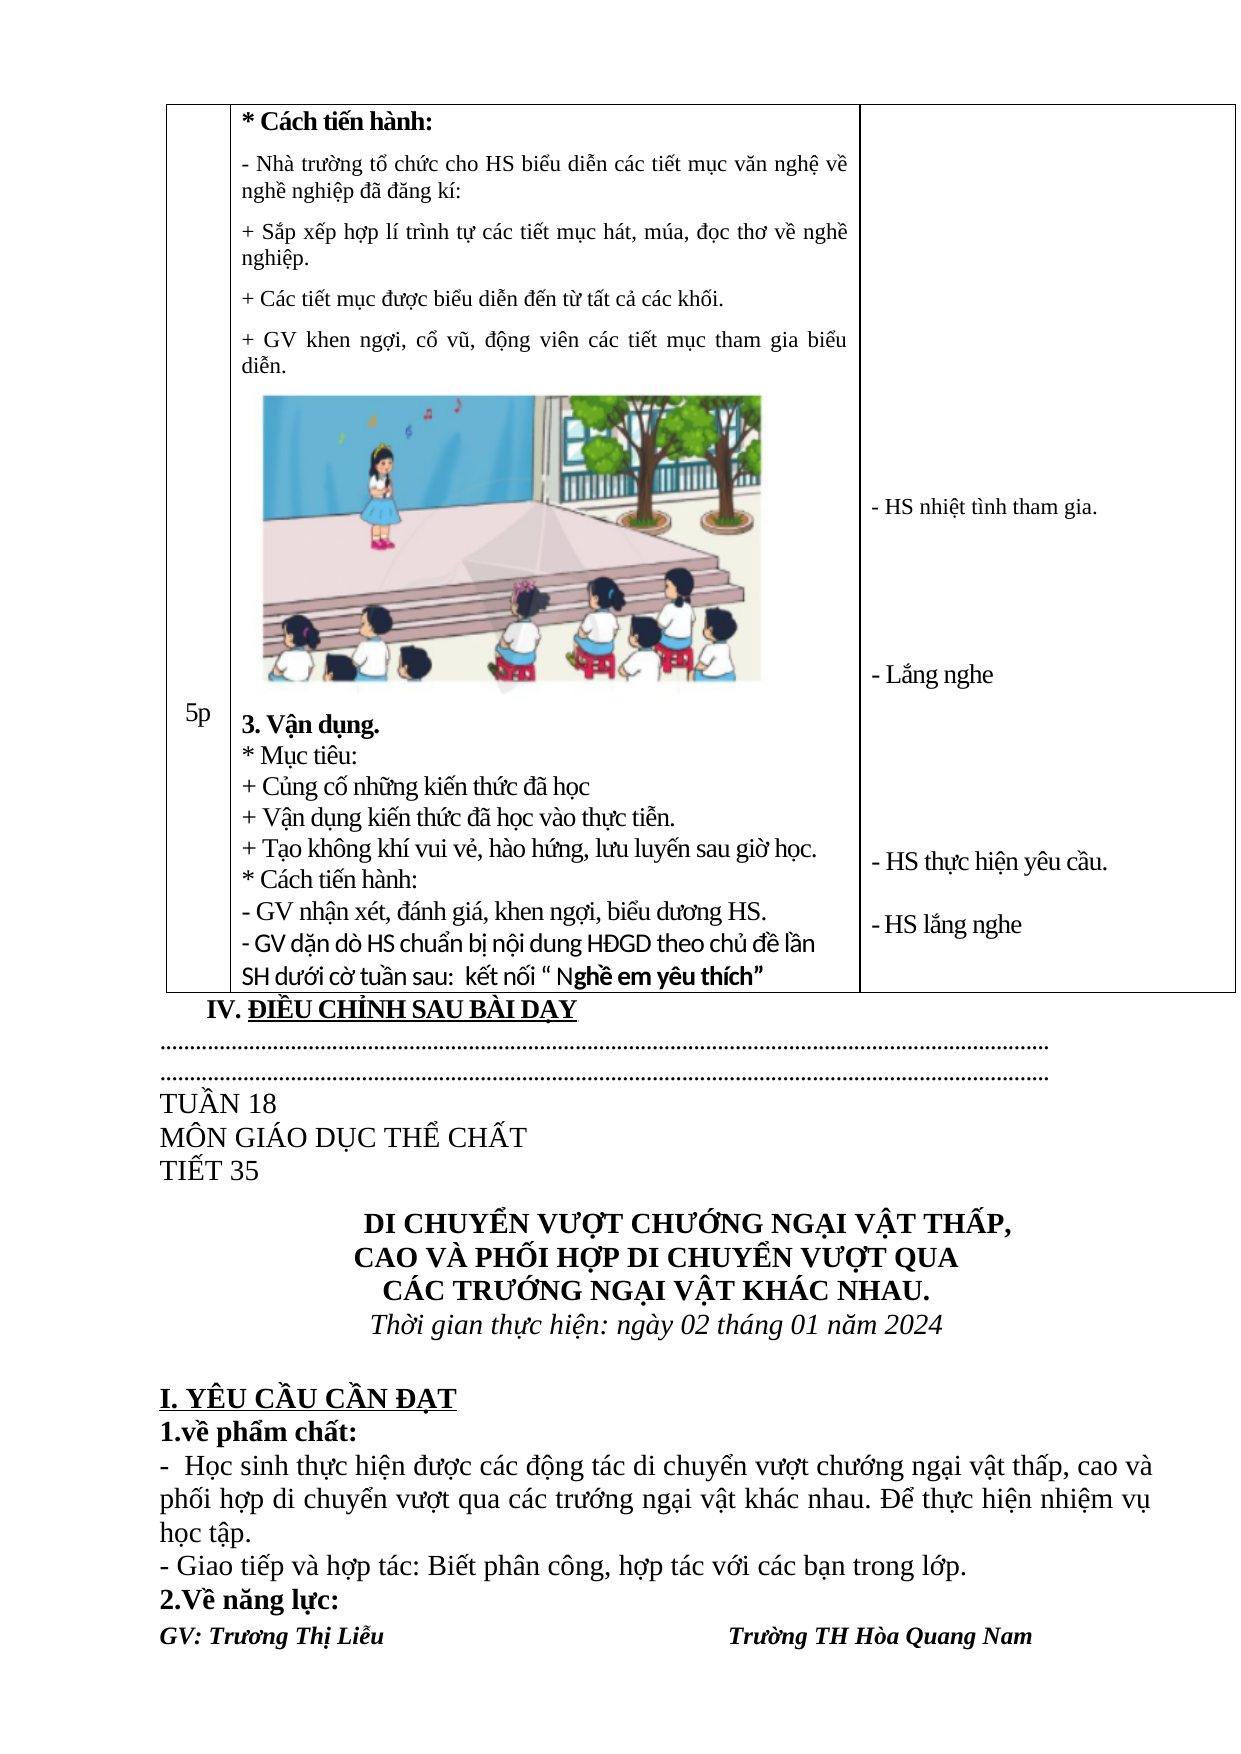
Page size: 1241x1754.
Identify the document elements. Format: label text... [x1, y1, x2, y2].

text DI CHUYỂN VƯỢT CHƯỚNG NGẠI VẬT THẤP, [159, 1206, 1153, 1240]
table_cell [231, 105, 859, 992]
text ...................................................................................................................................................... [159, 1024, 1153, 1055]
text 2.Về năng lực: [159, 1582, 1153, 1616]
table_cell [861, 105, 1235, 992]
text I. YÊU CẦU CẦN ĐẠT [159, 1381, 1153, 1414]
text CAO VÀ PHỐI HỢP DI CHUYỂN VƯỢT QUA [159, 1240, 1153, 1273]
table_cell 3p 7p 20p 5p [167, 105, 230, 992]
text - Giao tiếp và hợp tác: Biết phân công, hợp tác với các bạn trong lớp. [159, 1548, 1153, 1582]
text CÁC TRƯỚNG NGẠI VẬT KHÁC NHAU. [159, 1273, 1153, 1307]
text ...................................................................................................................................................... [159, 1055, 1153, 1086]
text TIẾT 35 [159, 1153, 1153, 1187]
picture [241, 393, 776, 694]
text 1.về phẩm chất: [159, 1414, 1153, 1448]
text IV. ĐIỀU CHỈNH SAU BÀI DẠY [159, 993, 1153, 1024]
text Thời gian thực hiện: ngày 02 tháng 01 năm 2024 [159, 1307, 1153, 1341]
text MÔN GIÁO DỤC THỂ CHẤT [159, 1120, 1153, 1153]
text TUẦN 18 [159, 1086, 1153, 1120]
text - Học sinh thực hiện được các động tác di chuyển vượt chướng ngại vật thấp, cao và phối hợp di chuyển vượt qua các trướng ngại vật khác nhau. Để thực hiện nhiệm vụ học tập. [159, 1448, 1153, 1548]
